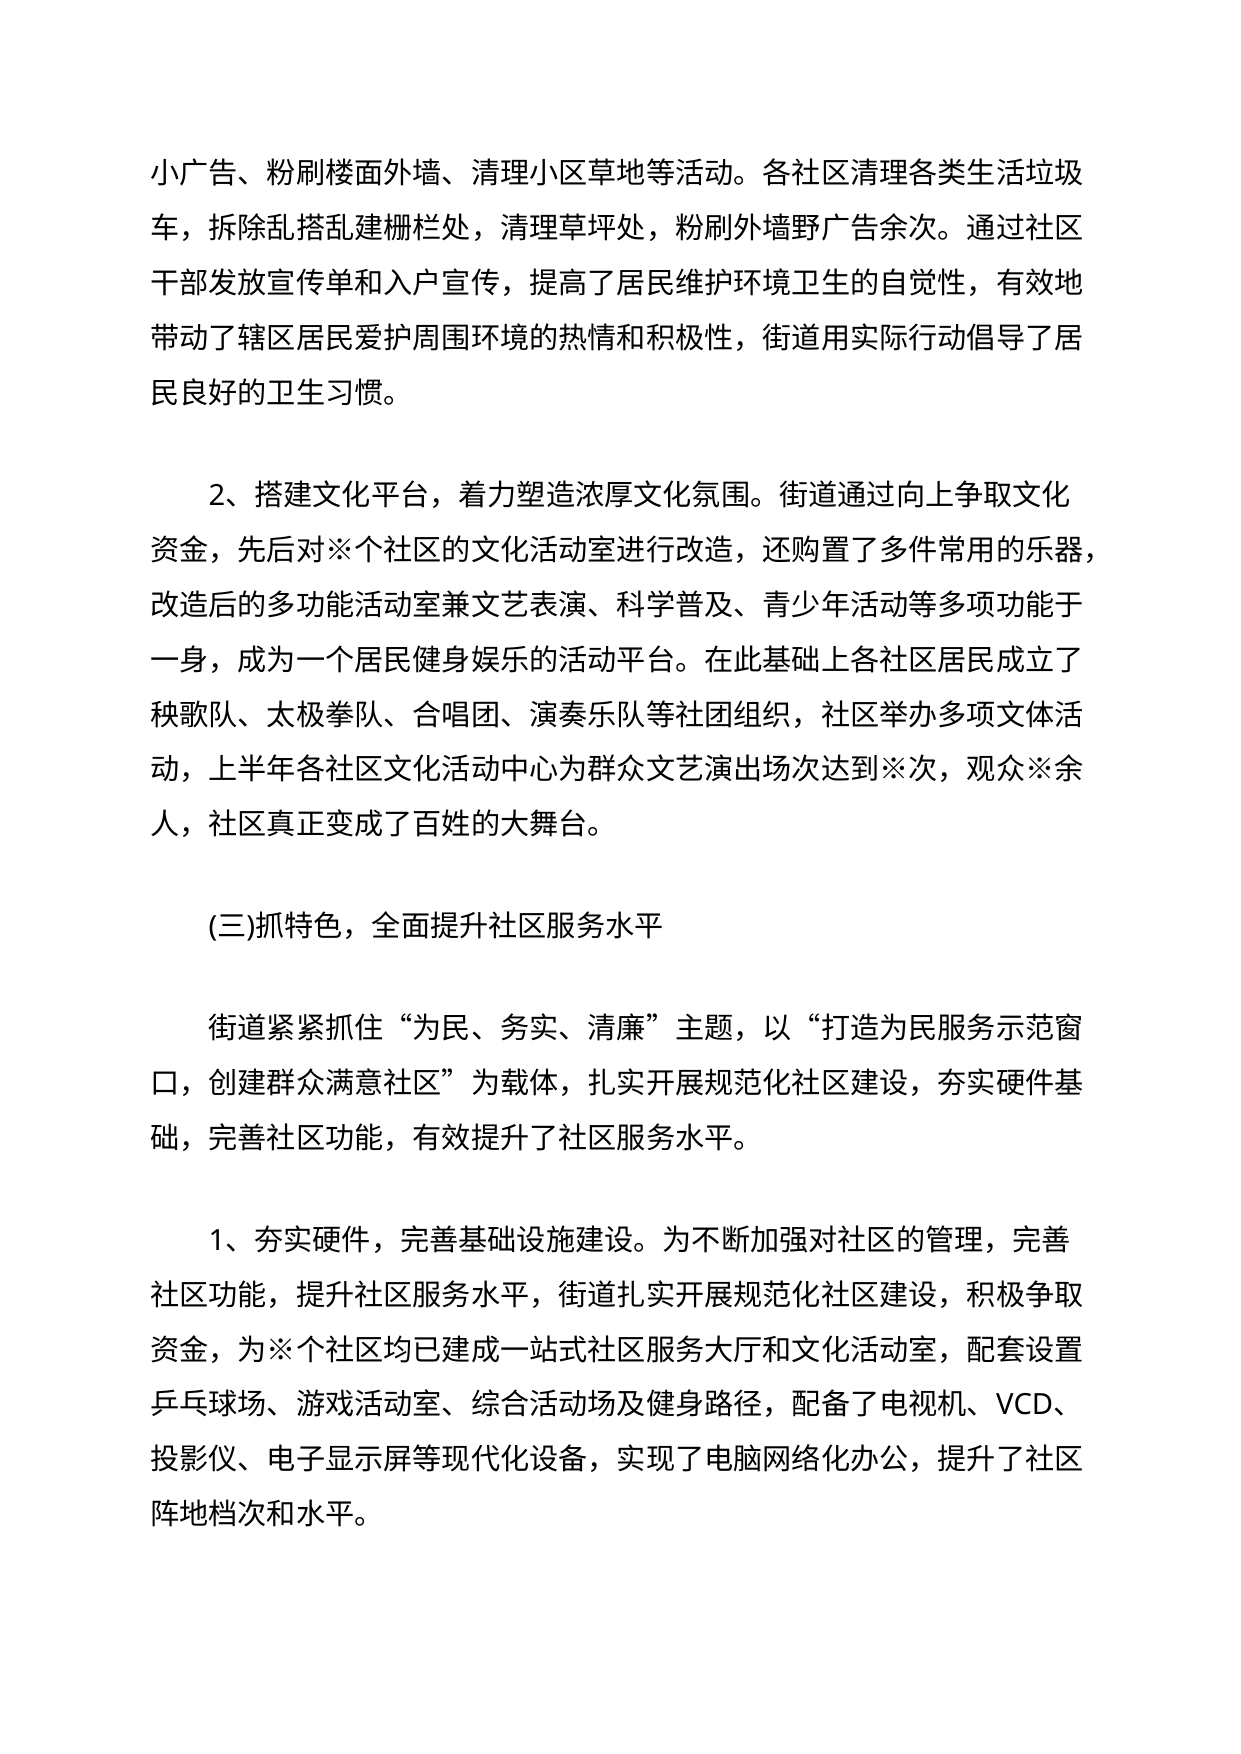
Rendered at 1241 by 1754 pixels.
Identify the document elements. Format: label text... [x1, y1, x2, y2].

text 2、搭建文化平台，着力塑造浓厚文化氛围。街道通过向上争取文化资金，先后对※个社区的文化活动室进行改造，还购置了多件常用的乐器，改造后的多功能活动室兼文艺表演、科学普及、青少年活动等多项功能于一身，成为一个居民健身娱乐的活动平台。在此基础上各社区居民成立了秧歌队、太极拳队、合唱团、演奏乐队等社团组织，社区举办多项文体活动，上半年各社区文化活动中心为群众文艺演出场次达到※次，观众※余人，社区真正变成了百姓的大舞台。 [150, 471, 1090, 843]
text 街道紧紧抓住“为民、务实、清廉”主题，以“打造为民服务示范窗口，创建群众满意社区”为载体，扎实开展规范化社区建设，夯实硬件基础，完善社区功能，有效提升了社区服务水平。 [150, 1004, 1090, 1157]
text (三)抓特色，全面提升社区服务水平 [150, 903, 1090, 945]
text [150, 150, 1090, 412]
text 1、夯实硬件，完善基础设施建设。为不断加强对社区的管理，完善社区功能，提升社区服务水平，街道扎实开展规范化社区建设，积极争取资金，为※个社区均已建成一站式社区服务大厅和文化活动室，配套设置乒乓球场、游戏活动室、综合活动场及健身路径，配备了电视机、VCD、投影仪、电子显示屏等现代化设备，实现了电脑网络化办公，提升了社区阵地档次和水平。 [150, 1216, 1090, 1533]
